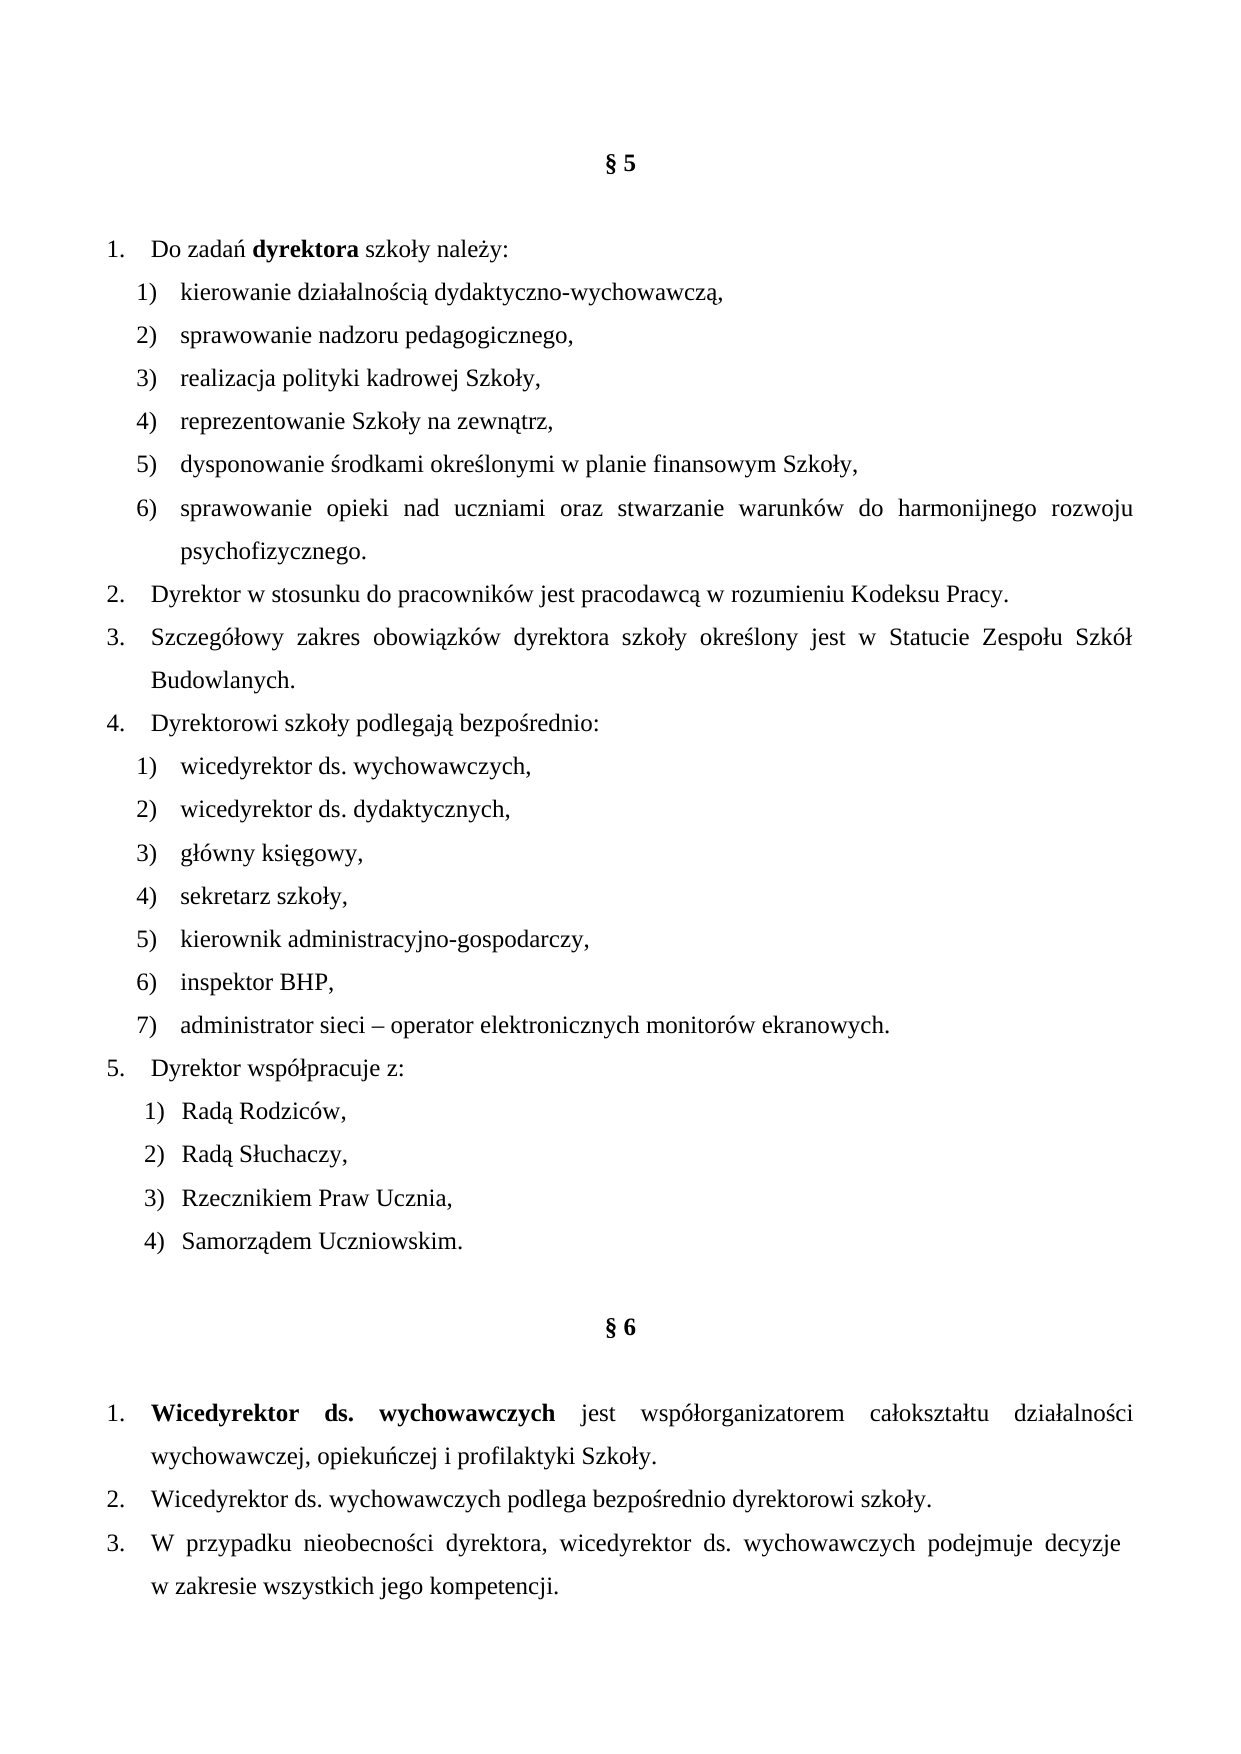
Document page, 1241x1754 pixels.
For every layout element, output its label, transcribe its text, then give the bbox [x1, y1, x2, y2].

list W przypadku nieobecności dyrektora, wicedyrektor ds. wychowawczych podejmuje decyzje w zakresie wszystkich jego kompetencji. [106, 1528, 1134, 1599]
list Dyrektor w stosunku do pracowników jest pracodawcą w rozumieniu Kodeksu Pracy. [106, 579, 1134, 608]
text § 5 [106, 148, 1134, 176]
list Dyrektor współpracuje z: [106, 1053, 1134, 1082]
list Radą Rodziców, [144, 1096, 1134, 1125]
list realizacja polityki kadrowej Szkoły, [136, 363, 1134, 392]
list Szczegółowy zakres obowiązków dyrektora szkoły określony jest w Statucie Zespołu Szkół Budowlanych. [106, 622, 1134, 694]
list inspektor BHP, [136, 967, 1134, 996]
list sprawowanie opieki nad uczniami oraz stwarzanie warunków do harmonijnego rozwoju psychofizycznego. [136, 493, 1134, 564]
list reprezentowanie Szkoły na zewnątrz, [136, 406, 1134, 435]
list Wicedyrektor ds. wychowawczych jest współorganizatorem całokształtu działalności wychowawczej, opiekuńczej i profilaktyki Szkoły. [106, 1398, 1134, 1470]
list kierownik administracyjno-gospodarczy, [136, 924, 1134, 953]
list główny księgowy, [136, 838, 1134, 866]
list Samorządem Uczniowskim. [144, 1226, 1134, 1254]
list Rzecznikiem Praw Ucznia, [144, 1183, 1134, 1211]
list Wicedyrektor ds. wychowawczych podlega bezpośrednio dyrektorowi szkoły. [106, 1484, 1134, 1513]
list sprawowanie nadzoru pedagogicznego, [136, 320, 1134, 349]
list sekretarz szkoły, [136, 881, 1134, 909]
list Dyrektorowi szkoły podlegają bezpośrednio: [106, 708, 1134, 737]
list Radą Słuchaczy, [144, 1139, 1134, 1168]
list wicedyrektor ds. wychowawczych, [136, 751, 1134, 780]
list dysponowanie środkami określonymi w planie finansowym Szkoły, [136, 449, 1134, 478]
list administrator sieci – operator elektronicznych monitorów ekranowych. [136, 1010, 1134, 1039]
list Do zadań dyrektora szkoły należy: [106, 234, 1134, 263]
text § 6 [106, 1312, 1134, 1341]
list wicedyrektor ds. dydaktycznych, [136, 794, 1134, 823]
list kierowanie działalnością dydaktyczno-wychowawczą, [136, 277, 1134, 306]
